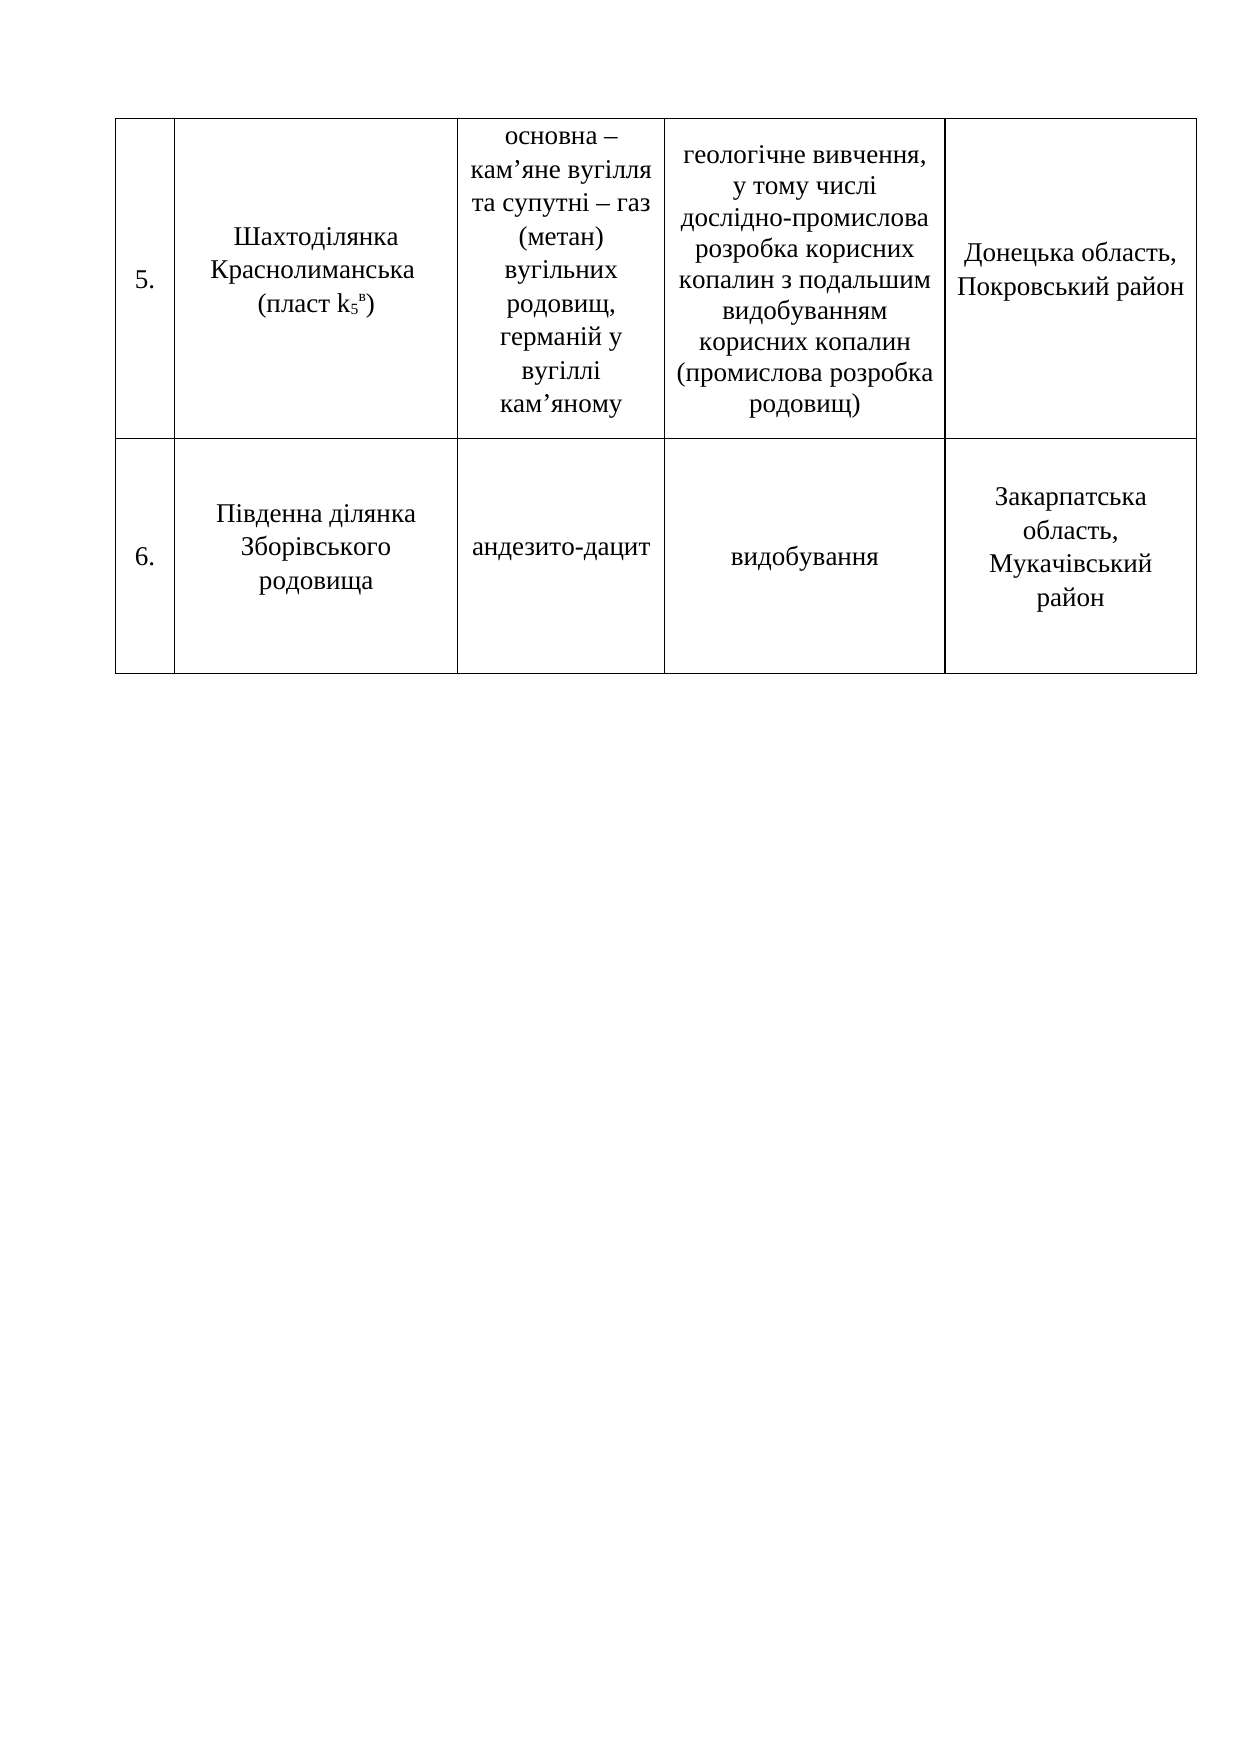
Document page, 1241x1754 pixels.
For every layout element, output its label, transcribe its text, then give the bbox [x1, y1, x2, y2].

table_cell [665, 119, 944, 438]
table_cell Закарпатська область, Мукачівський район [946, 439, 1196, 672]
table_cell видобування [665, 439, 944, 672]
table_cell Шахтоділянка Краснолиманська (пласт k5в) [175, 119, 457, 438]
table_cell Донецька область, Покровський район [946, 119, 1196, 438]
table_cell основна ‒ кам’яне вугілля та супутні ‒ газ (метан) вугільних родовищ, германій у вугіллі кам’яному [458, 119, 664, 438]
table_cell Південна ділянка Зборівського родовища [175, 439, 457, 672]
table_cell андезито-дацит [458, 439, 664, 672]
table_cell 5. [116, 119, 174, 438]
table_cell 6. [116, 439, 174, 672]
